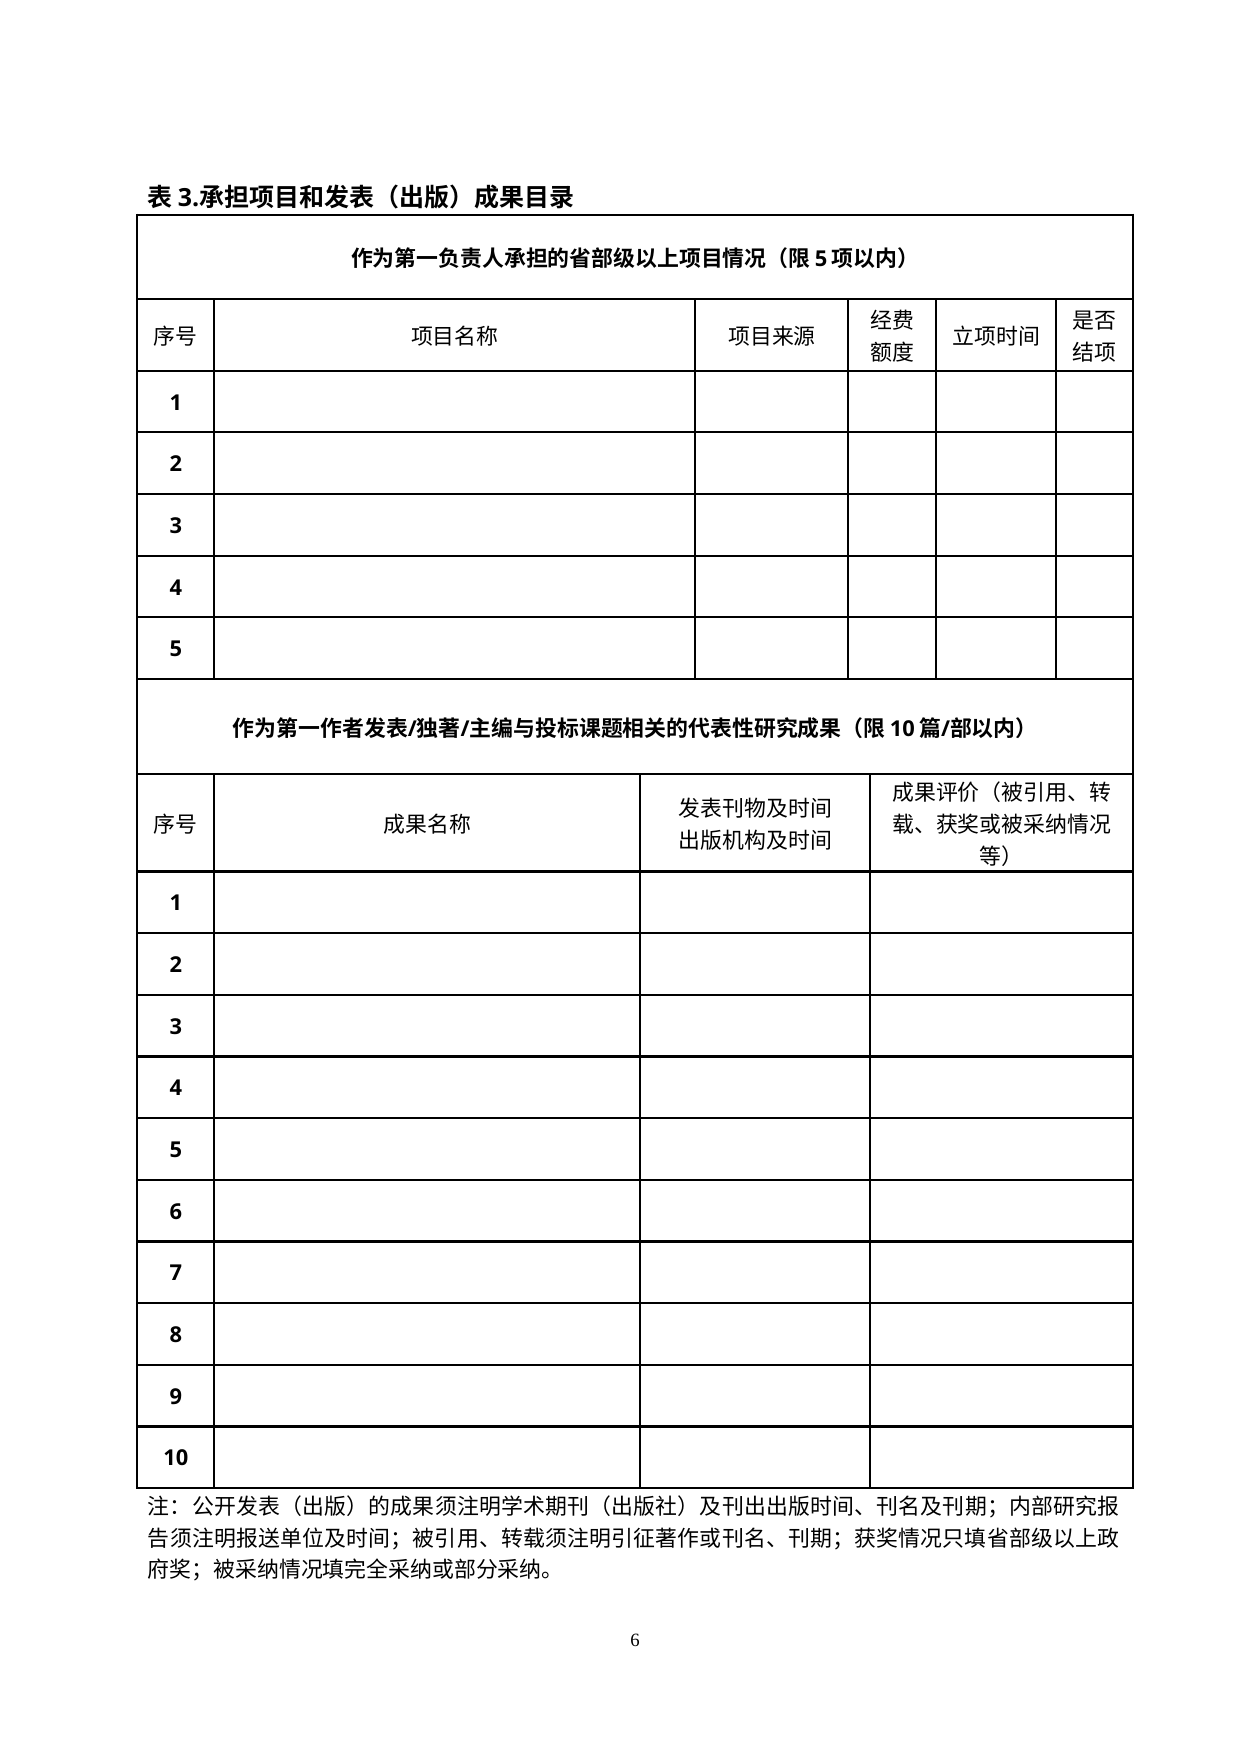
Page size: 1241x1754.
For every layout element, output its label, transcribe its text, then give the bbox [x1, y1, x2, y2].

table_cell [215, 873, 639, 932]
table_cell [871, 1181, 1132, 1240]
table_cell [849, 557, 935, 616]
table_cell 序号 [138, 300, 213, 369]
table_cell 5 [138, 1119, 213, 1179]
table_cell [849, 495, 935, 554]
table_cell [215, 557, 694, 616]
table_cell 是否结项 [1057, 300, 1132, 369]
table_cell [937, 557, 1055, 616]
table_cell 3 [138, 495, 213, 554]
table_cell 4 [138, 557, 213, 616]
table_cell [641, 1119, 869, 1179]
table_cell [871, 934, 1132, 994]
table_cell [871, 1304, 1132, 1364]
table_cell 1 [138, 873, 213, 932]
table_cell [215, 495, 694, 554]
table_cell [215, 433, 694, 493]
table_cell [1057, 372, 1132, 431]
table_cell [215, 618, 694, 678]
table_cell 立项时间 [937, 300, 1055, 369]
table_cell 序号 [138, 775, 213, 870]
table_cell [641, 1058, 869, 1117]
table_cell 3 [138, 996, 213, 1055]
table_cell 5 [138, 618, 213, 678]
table_cell [215, 996, 639, 1055]
table_cell 项目来源 [696, 300, 847, 369]
table_cell [871, 1119, 1132, 1179]
table_cell [641, 1428, 869, 1487]
table_cell [871, 1366, 1132, 1425]
table_cell [871, 1243, 1132, 1302]
table_cell [215, 1304, 639, 1364]
table_cell [849, 372, 935, 431]
table_cell [937, 618, 1055, 678]
table_cell 2 [138, 433, 213, 493]
table_cell [215, 934, 639, 994]
table_cell 成果评价（被引用、转载、获奖或被采纳情况等） [871, 775, 1132, 870]
table_cell [641, 1181, 869, 1240]
table_cell [937, 433, 1055, 493]
table_cell [215, 1366, 639, 1425]
table_cell 2 [138, 934, 213, 994]
table_cell 发表刊物及时间 出版机构及时间 [641, 775, 869, 870]
table_cell [215, 372, 694, 431]
table_cell 10 [138, 1428, 213, 1487]
table_cell 成果名称 [215, 775, 639, 870]
table_cell [696, 618, 847, 678]
table_cell [696, 495, 847, 554]
table_cell [641, 873, 869, 932]
table_cell [871, 873, 1132, 932]
table_cell 经费额度 [849, 300, 935, 369]
table_cell [215, 1119, 639, 1179]
table_cell [1057, 433, 1132, 493]
table_cell [871, 996, 1132, 1055]
table_cell [215, 1428, 639, 1487]
table_cell 8 [138, 1304, 213, 1364]
table_cell [1057, 618, 1132, 678]
table_cell [696, 433, 847, 493]
table_cell [215, 1181, 639, 1240]
table_cell [1057, 495, 1132, 554]
table_cell 作为第一作者发表/独著/主编与投标课题相关的代表性研究成果（限10篇/部以内） [138, 680, 1132, 773]
table_cell [641, 934, 869, 994]
table_cell [696, 372, 847, 431]
table_cell 6 [138, 1181, 213, 1240]
table_cell 1 [138, 372, 213, 431]
table_cell [215, 1058, 639, 1117]
text 表3.承担项目和发表（出版）成果目录 [148, 177, 1122, 213]
table_cell [871, 1428, 1132, 1487]
table_cell [1057, 557, 1132, 616]
table_cell [696, 557, 847, 616]
table_cell [215, 1243, 639, 1302]
table_cell 项目名称 [215, 300, 694, 369]
table_cell 9 [138, 1366, 213, 1425]
table_cell [849, 618, 935, 678]
table_cell [641, 1304, 869, 1364]
table_cell [871, 1058, 1132, 1117]
table_cell 4 [138, 1058, 213, 1117]
table_cell [937, 495, 1055, 554]
table_cell [641, 996, 869, 1055]
table_cell [937, 372, 1055, 431]
text 注：公开发表（出版）的成果须注明学术期刊（出版社）及刊出出版时间、刊名及刊期；内部研究报告须注明报送单位及时间；被引用、转载须注明引征著作或刊名、刊期；获奖情况只填省部级以上政府奖；被采纳情况填完全采纳或部分采纳。 [148, 1489, 1122, 1584]
table_cell [641, 1366, 869, 1425]
table_header 作为第一负责人承担的省部级以上项目情况（限5项以内） [138, 216, 1132, 298]
table_cell 7 [138, 1243, 213, 1302]
table_cell [849, 433, 935, 493]
table_cell [641, 1243, 869, 1302]
